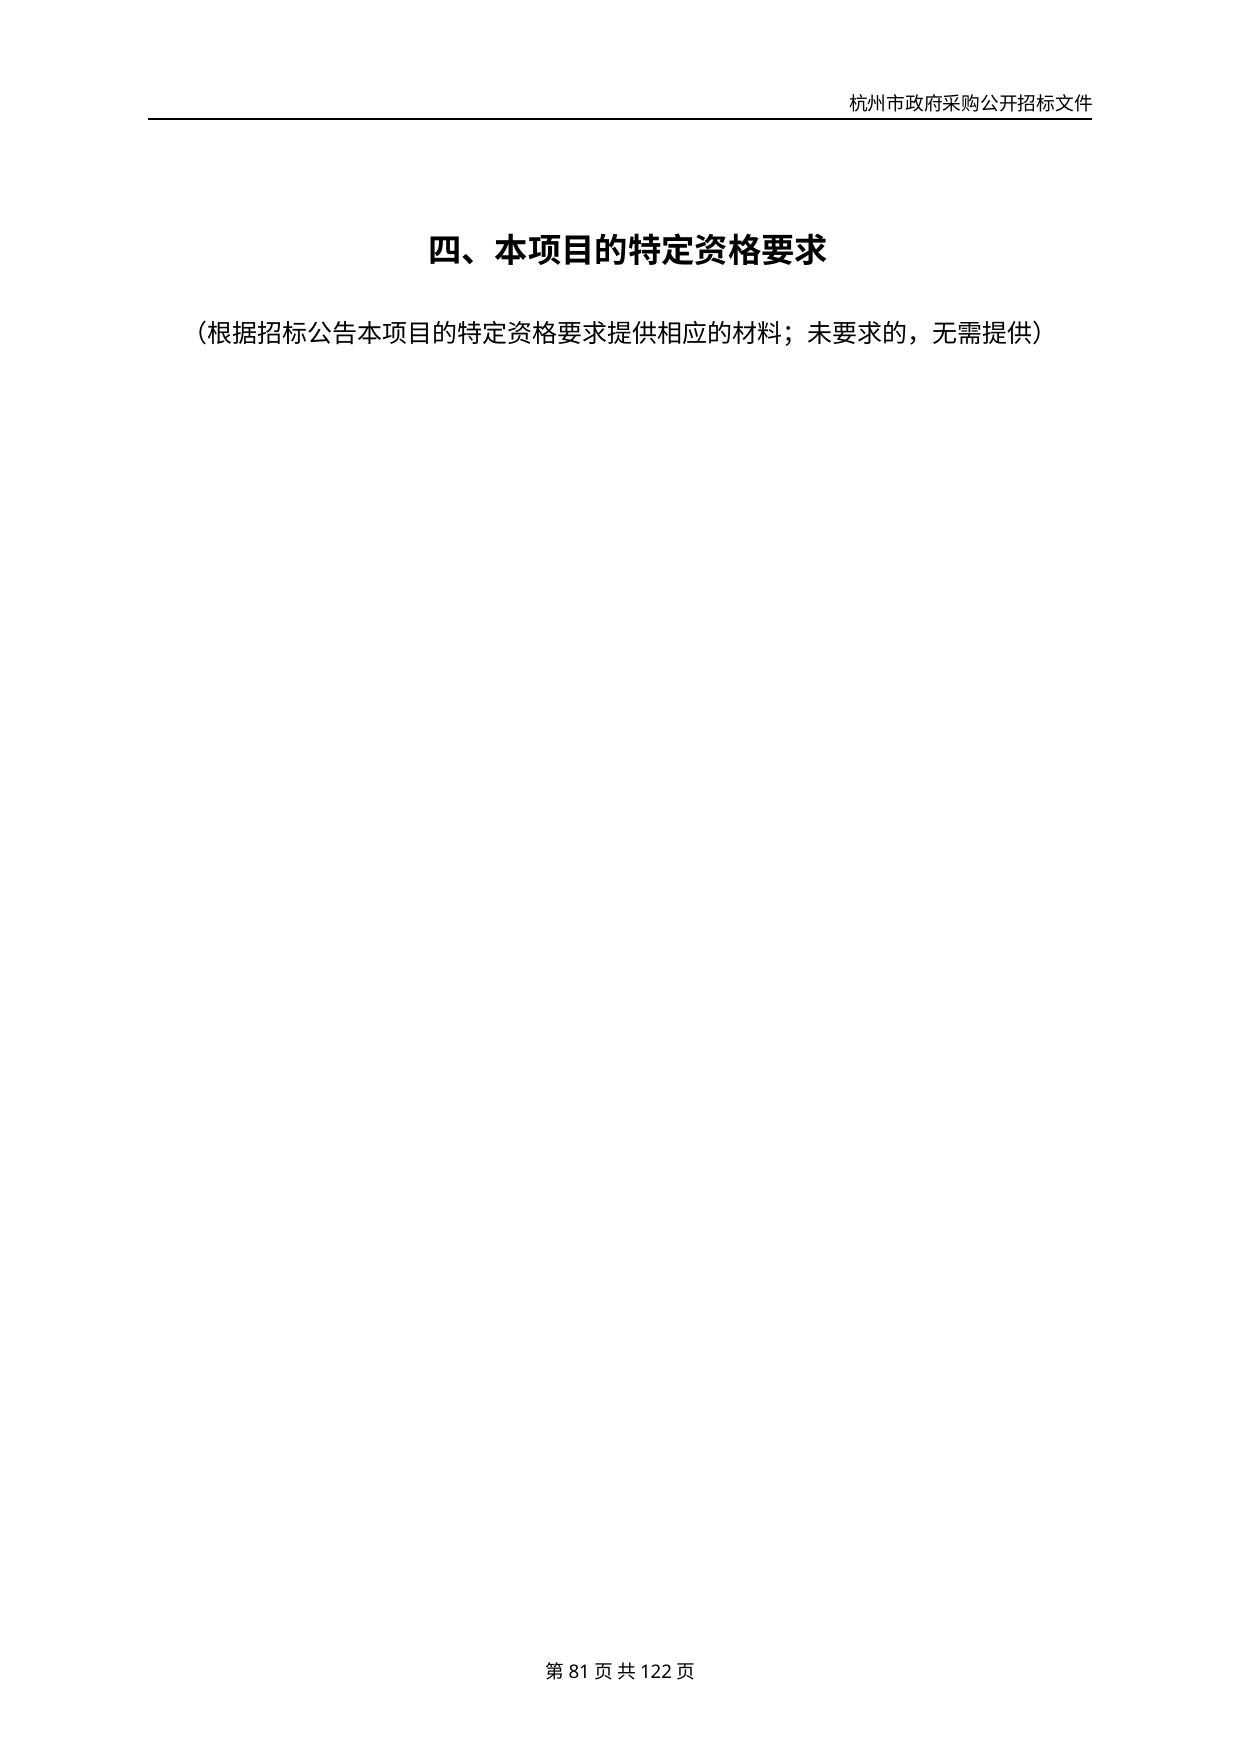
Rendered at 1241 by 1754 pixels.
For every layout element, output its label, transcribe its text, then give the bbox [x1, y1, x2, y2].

text （根据招标公告本项目的特定资格要求提供相应的材料；未要求的，无需提供） [148, 313, 1092, 349]
text 四、本项目的特定资格要求 [163, 224, 1092, 272]
